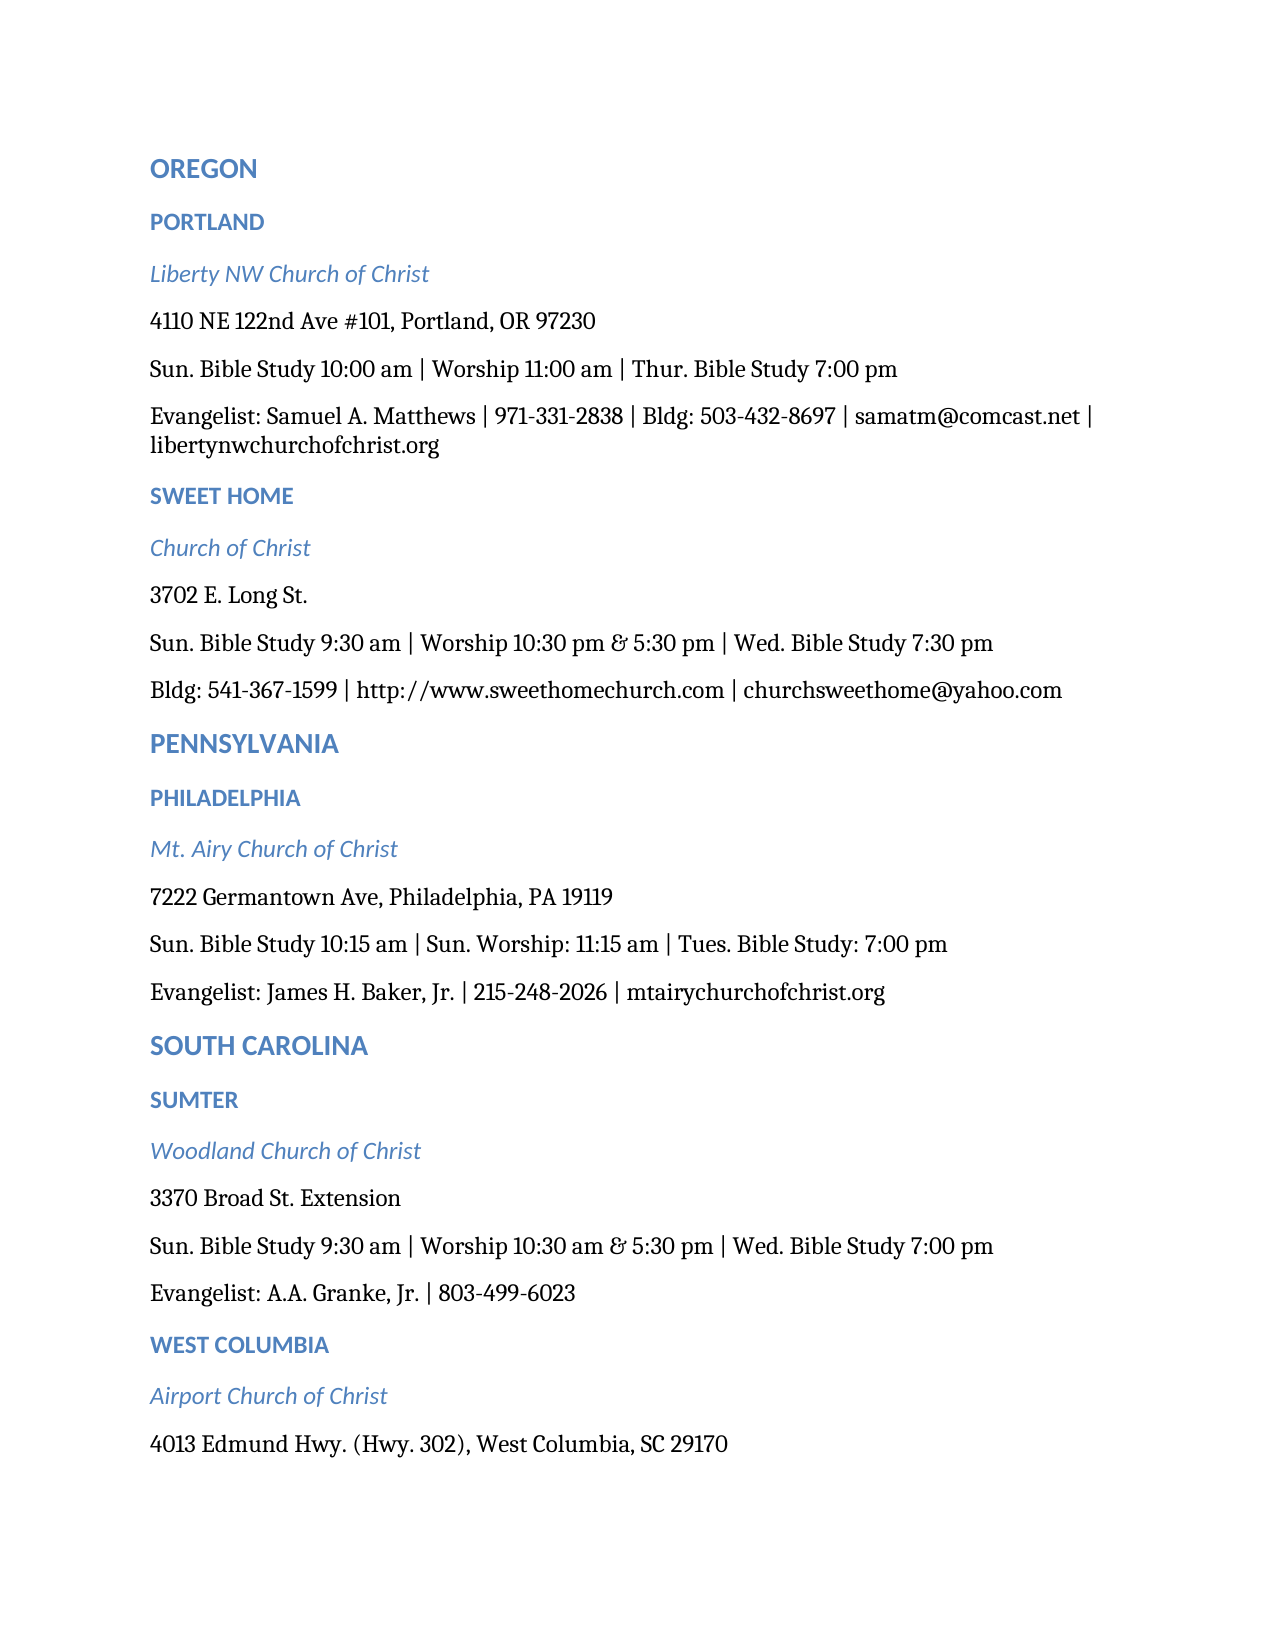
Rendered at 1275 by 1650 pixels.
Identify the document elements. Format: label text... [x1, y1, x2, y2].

subtitle PENNSYLVANIA [150, 726, 1125, 761]
text Bldg: 541-367-1599 | http://www.sweethomechurch.com | churchsweethome@yahoo.com [150, 676, 1125, 705]
subtitle Church of Christ [150, 532, 1125, 562]
subtitle Mt. Airy Church of Christ [150, 833, 1125, 864]
text Sun. Bible Study 10:15 am | Sun. Worship: 11:15 am | Tues. Bible Study: 7:00 pm [150, 930, 1125, 959]
text 4110 NE 122nd Ave #101, Portland, OR 97230 [150, 307, 1125, 336]
subtitle OREGON [150, 150, 1125, 186]
subtitle Airport Church of Christ [150, 1380, 1125, 1411]
subtitle PORTLAND [150, 206, 1125, 237]
text Sun. Bible Study 9:30 am | Worship 10:30 am & 5:30 pm | Wed. Bible Study 7:00 pm [150, 1232, 1125, 1261]
subtitle SUMTER [150, 1084, 1125, 1114]
text 7222 Germantown Ave, Philadelphia, PA 19119 [150, 883, 1125, 911]
text Sun. Bible Study 10:00 am | Worship 11:00 am | Thur. Bible Study 7:00 pm [150, 354, 1125, 383]
subtitle Liberty NW Church of Christ [150, 258, 1125, 288]
subtitle WEST COLUMBIA [150, 1329, 1125, 1359]
text Evangelist: A.A. Granke, Jr. | 803-499-6023 [150, 1279, 1125, 1308]
subtitle Woodland Church of Christ [150, 1135, 1125, 1166]
text Evangelist: James H. Baker, Jr. | 215-248-2026 | mtairychurchofchrist.org [150, 978, 1125, 1006]
subtitle SWEET HOME [150, 480, 1125, 511]
text 4013 Edmund Hwy. (Hwy. 302), West Columbia, SC 29170 [150, 1429, 1125, 1458]
subtitle PHILADELPHIA [150, 782, 1125, 813]
subtitle SOUTH CAROLINA [150, 1027, 1125, 1063]
text Sun. Bible Study 9:30 am | Worship 10:30 pm & 5:30 pm | Wed. Bible Study 7:30 pm [150, 628, 1125, 657]
text 3370 Broad St. Extension [150, 1184, 1125, 1213]
text Evangelist: Samuel A. Matthews | 971-331-2838 | Bldg: 503-432-8697 | samatm@comcast.net | libertynwchurchofchrist.org [150, 402, 1125, 459]
text 3702 E. Long St. [150, 581, 1125, 610]
